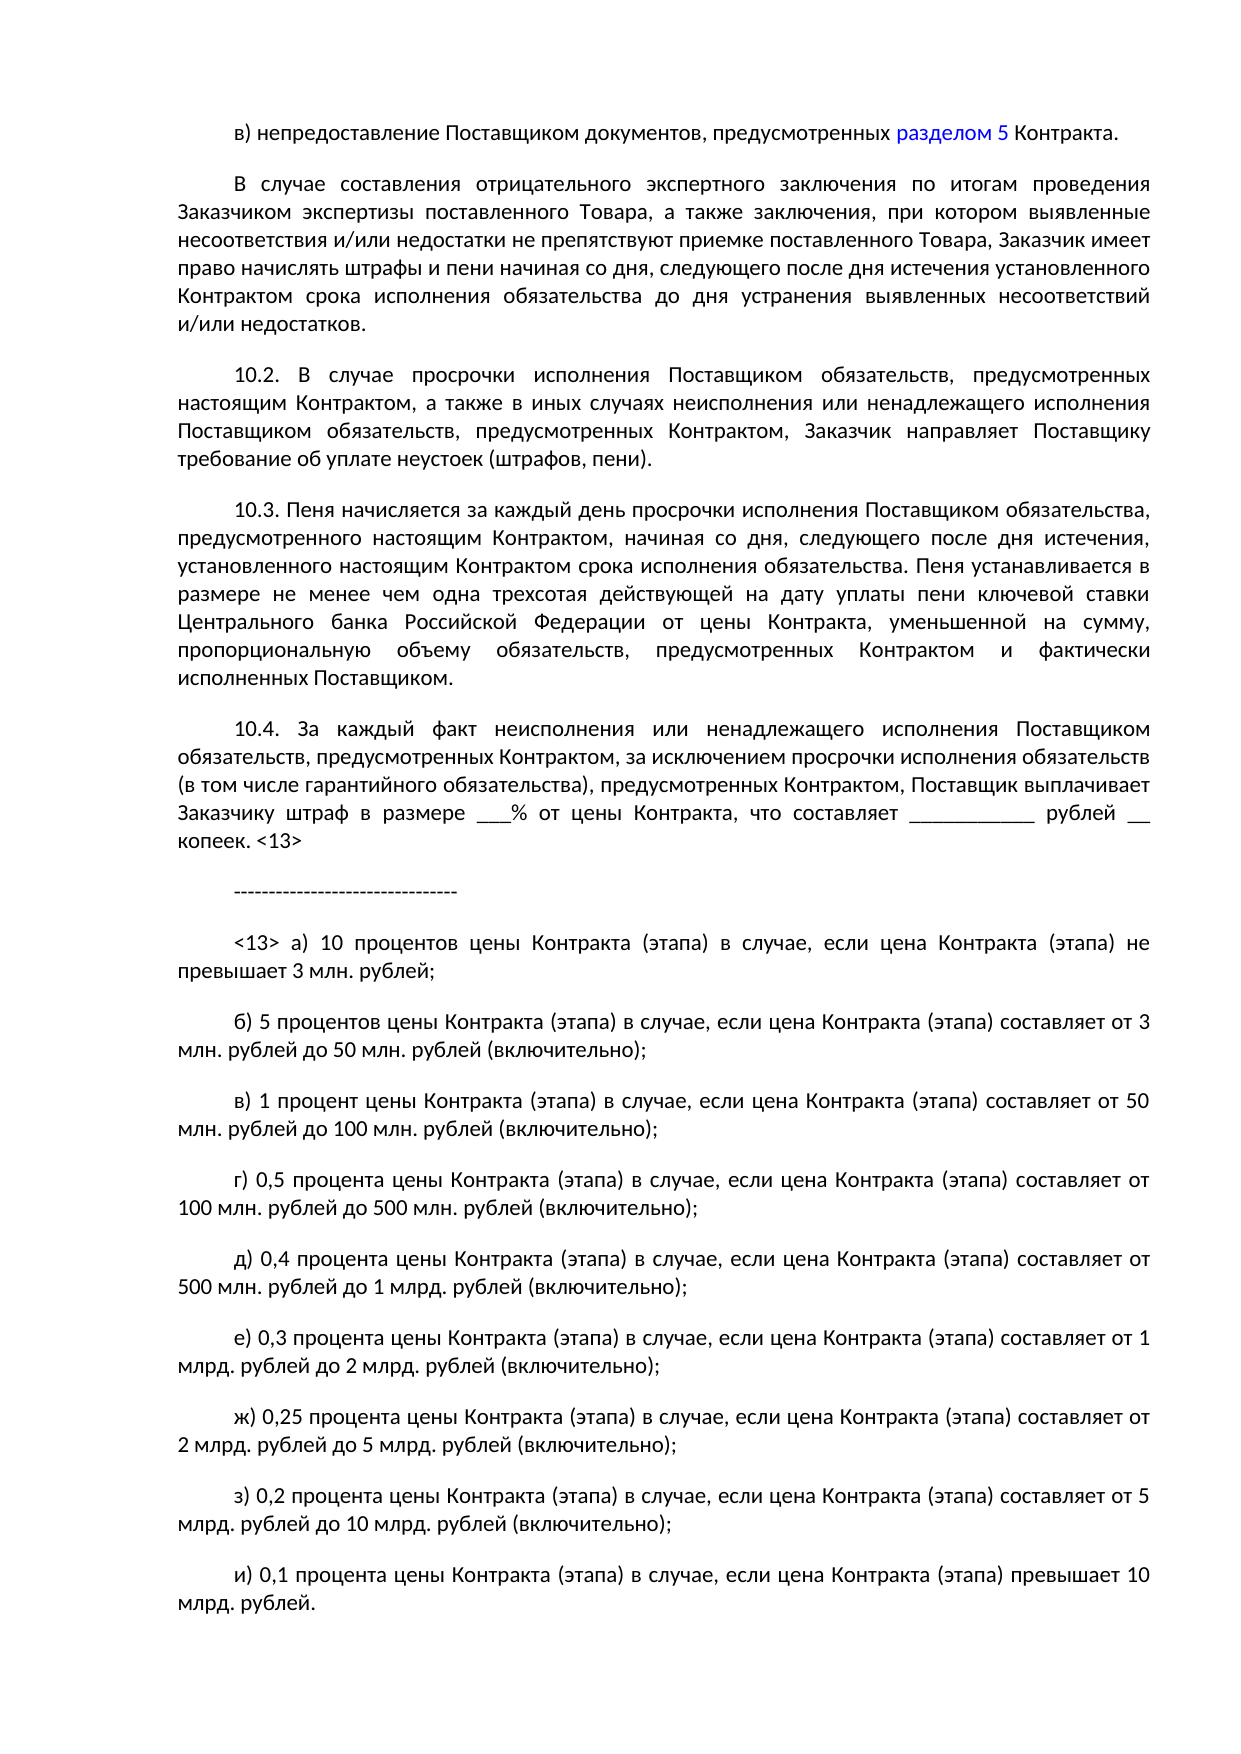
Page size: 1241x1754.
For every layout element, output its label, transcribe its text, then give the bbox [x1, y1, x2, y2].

text е) 0,3 процента цены Контракта (этапа) в случае, если цена Контракта (этапа) составляет от 1 млрд. рублей до 2 млрд. рублей (включительно); [177, 1323, 1152, 1379]
text з) 0,2 процента цены Контракта (этапа) в случае, если цена Контракта (этапа) составляет от 5 млрд. рублей до 10 млрд. рублей (включительно); [177, 1481, 1152, 1537]
text 10.4. За каждый факт неисполнения или ненадлежащего исполнения Поставщиком обязательств, предусмотренных Контрактом, за исключением просрочки исполнения обязательств (в том числе гарантийного обязательства), предусмотренных Контрактом, Поставщик выплачивает Заказчику штраф в размере ___% от цены Контракта, что составляет ___________ рублей __ копеек. <13> [177, 714, 1152, 854]
text б) 5 процентов цены Контракта (этапа) в случае, если цена Контракта (этапа) составляет от 3 млн. рублей до 50 млн. рублей (включительно); [177, 1007, 1152, 1063]
text в) непредоставление Поставщиком документов, предусмотренных разделом 5 Контракта. [177, 118, 1152, 146]
text В случае составления отрицательного экспертного заключения по итогам проведения Заказчиком экспертизы поставленного Товара, а также заключения, при котором выявленные несоответствия и/или недостатки не препятствуют приемке поставленного Товара, Заказчик имеет право начислять штрафы и пени начиная со дня, следующего после дня истечения установленного Контрактом срока исполнения обязательства до дня устранения выявленных несоответствий и/или недостатков. [177, 169, 1152, 337]
text <13> а) 10 процентов цены Контракта (этапа) в случае, если цена Контракта (этапа) не превышает 3 млн. рублей; [177, 928, 1152, 984]
text -------------------------------- [177, 877, 1152, 905]
text д) 0,4 процента цены Контракта (этапа) в случае, если цена Контракта (этапа) составляет от 500 млн. рублей до 1 млрд. рублей (включительно); [177, 1244, 1152, 1300]
text в) 1 процент цены Контракта (этапа) в случае, если цена Контракта (этапа) составляет от 50 млн. рублей до 100 млн. рублей (включительно); [177, 1086, 1152, 1142]
text 10.2. В случае просрочки исполнения Поставщиком обязательств, предусмотренных настоящим Контрактом, а также в иных случаях неисполнения или ненадлежащего исполнения Поставщиком обязательств, предусмотренных Контрактом, Заказчик направляет Поставщику требование об уплате неустоек (штрафов, пени). [177, 360, 1152, 472]
text и) 0,1 процента цены Контракта (этапа) в случае, если цена Контракта (этапа) превышает 10 млрд. рублей. [177, 1560, 1152, 1616]
text 10.3. Пеня начисляется за каждый день просрочки исполнения Поставщиком обязательства, предусмотренного настоящим Контрактом, начиная со дня, следующего после дня истечения, установленного настоящим Контрактом срока исполнения обязательства. Пеня устанавливается в размере не менее чем одна трехсотая действующей на дату уплаты пени ключевой ставки Центрального банка Российской Федерации от цены Контракта, уменьшенной на сумму, пропорциональную объему обязательств, предусмотренных Контрактом и фактически исполненных Поставщиком. [177, 495, 1152, 691]
text ж) 0,25 процента цены Контракта (этапа) в случае, если цена Контракта (этапа) составляет от 2 млрд. рублей до 5 млрд. рублей (включительно); [177, 1402, 1152, 1458]
text г) 0,5 процента цены Контракта (этапа) в случае, если цена Контракта (этапа) составляет от 100 млн. рублей до 500 млн. рублей (включительно); [177, 1165, 1152, 1221]
